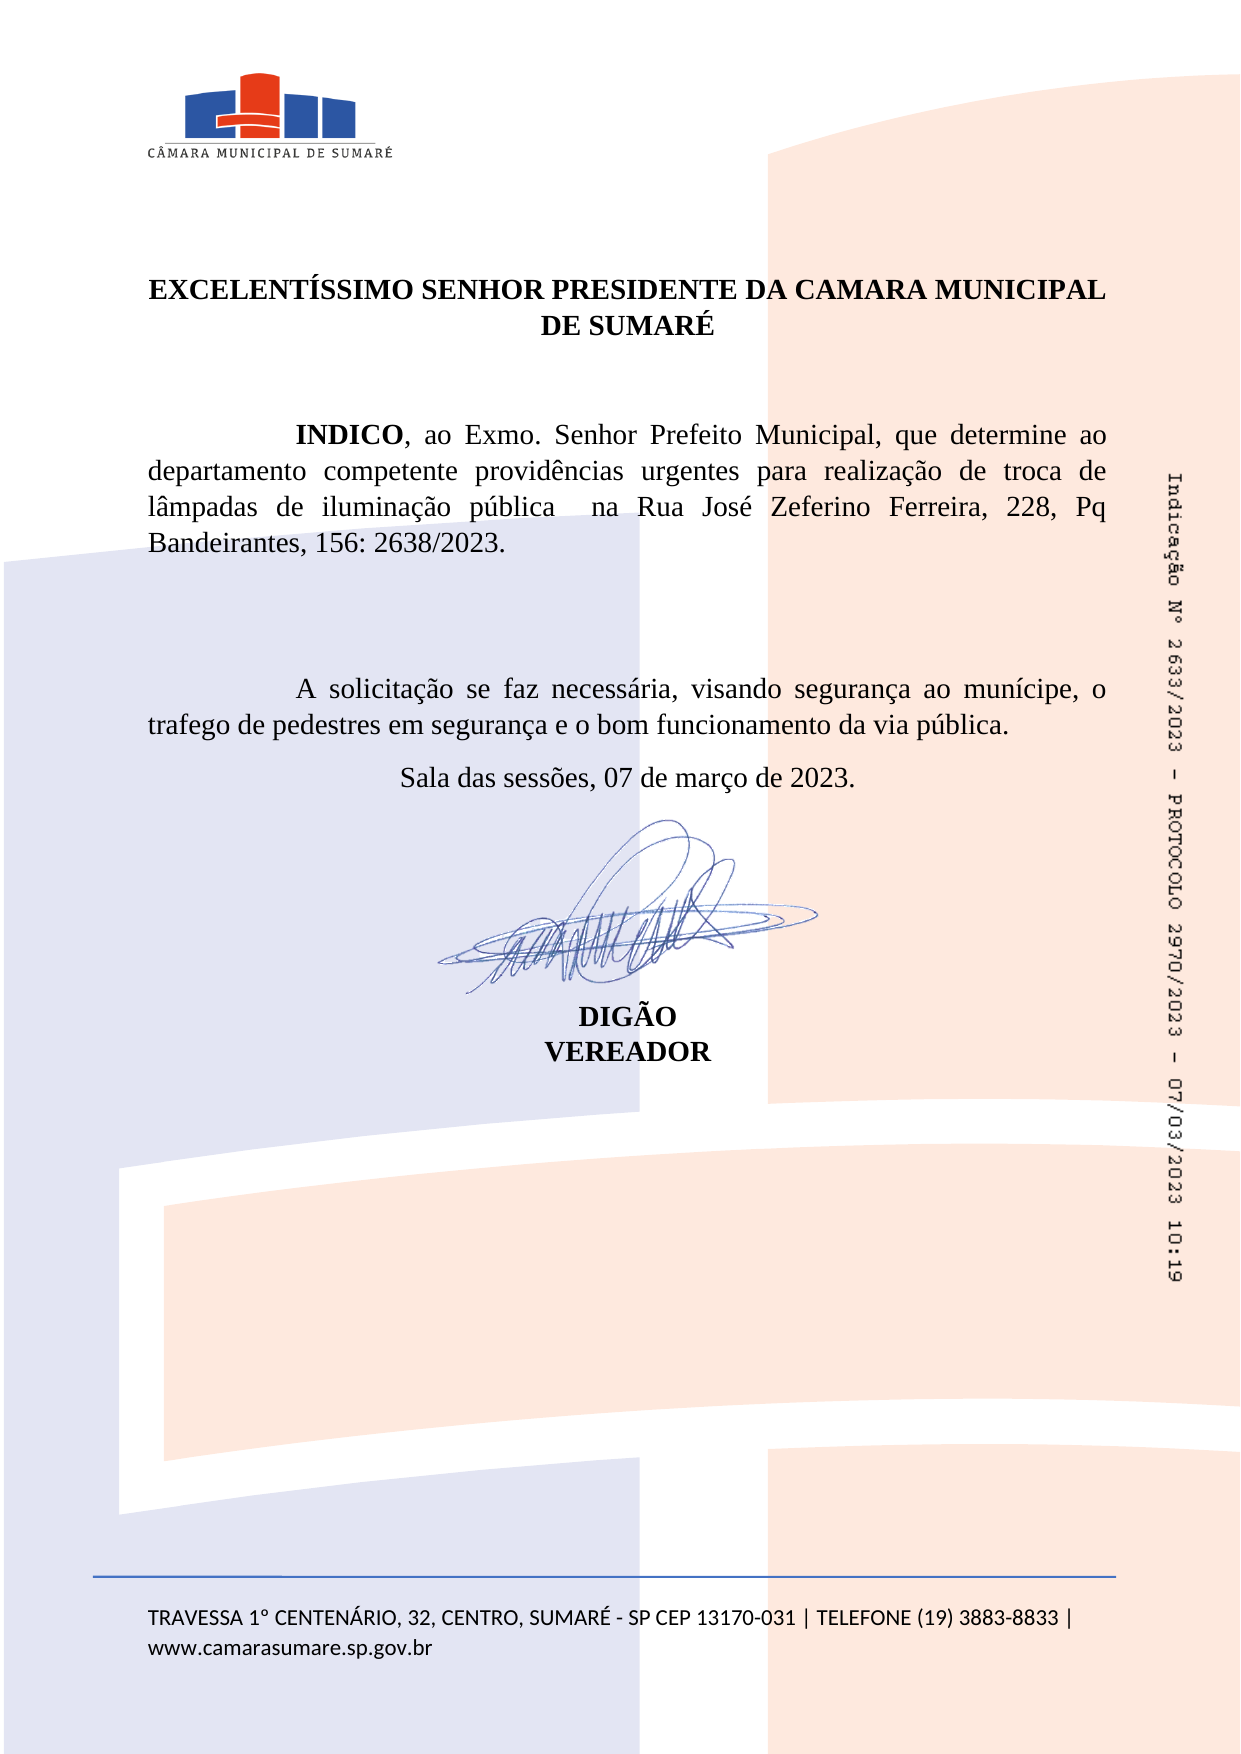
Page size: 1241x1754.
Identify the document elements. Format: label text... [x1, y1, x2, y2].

text EXCELENTÍSSIMO SENHOR PRESIDENTE DA CAMARA MUNICIPAL DE SUMARÉ [148, 272, 1107, 342]
text Sala das sessões, 07 de março de 2023. [148, 760, 1107, 793]
picture [1142, 468, 1205, 1286]
picture [431, 814, 824, 1001]
text INDICO, ao Exmo. Senhor Prefeito Municipal, que determine ao departamento competente providências urgentes para realização de troca de lâmpadas de iluminação pública na Rua José Zeferino Ferreira, 228, Pq Bandeirantes, 156: 2638/2023. [148, 417, 1107, 558]
text VEREADOR [148, 1034, 1107, 1068]
text DIGÃO [148, 999, 1107, 1032]
list A solicitação se faz necessária, visando segurança ao munícipe, o trafego de pedestres em segurança e o bom funcionamento da via pública. [148, 671, 1107, 741]
picture [147, 73, 394, 160]
